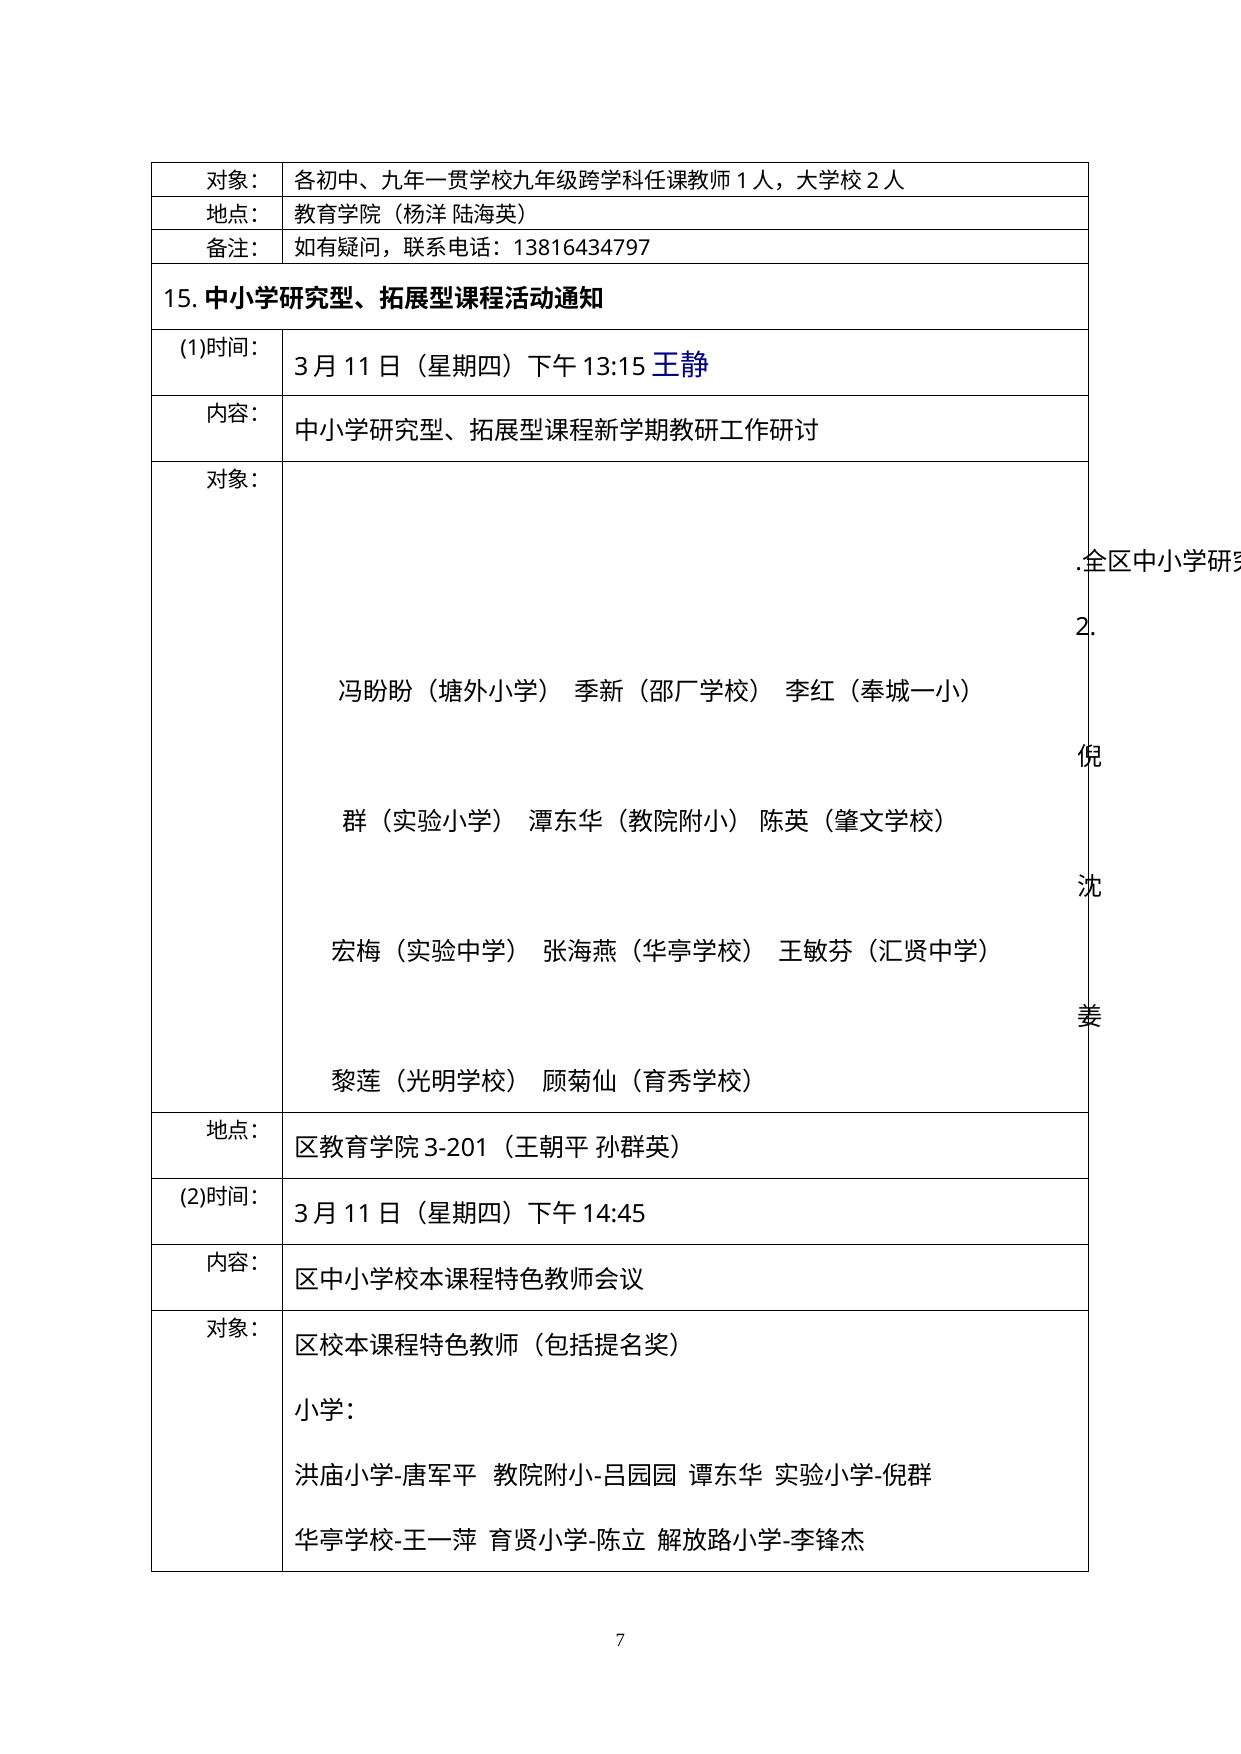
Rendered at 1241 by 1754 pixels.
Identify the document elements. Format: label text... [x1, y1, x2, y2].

table_cell 区教育学院3-201（王朝平 孙群英） [283, 1113, 1088, 1178]
table_cell 地点： [152, 1113, 282, 1178]
table_cell 对象： [152, 1311, 282, 1571]
table_cell 地点： [152, 197, 282, 229]
table_cell 3月11日（星期四）下午14:45 [283, 1179, 1088, 1244]
table_cell 对象： [152, 163, 282, 196]
table_cell 教育学院（杨洋 陆海英） [283, 197, 1088, 229]
table_cell 区中小学校本课程特色教师会议 [283, 1245, 1088, 1310]
table_cell 如有疑问，联系电话：13816434797 [283, 230, 1088, 263]
table_cell 15. 中小学研究型、拓展型课程活动通知 [152, 264, 1088, 329]
table_cell 内容： [152, 1245, 282, 1310]
table_cell (1)时间： [152, 330, 282, 395]
table_cell 内容： [152, 396, 282, 461]
table_cell 3月11日（星期四）下午13:15王静 [283, 330, 1088, 395]
table_cell 备注： [152, 230, 282, 263]
table_cell 1.全区中小学研究型课程、拓展型课程教研组长或具体负责人 2.中心组教师：顾爱英（古华小学） 祝彩萍（金水苑小学） 冯盼盼（塘外小学） 季新（邵厂学校） 李红（奉城一小） 倪 群（实验小学） 潭东华（教院附小） 陈英（肇文学校） 沈宏梅（实验中学） 张海燕（华亭学校） 王敏芬（汇贤中学） 姜黎莲（光明学校） 顾菊仙（育秀学校） [283, 462, 1088, 1112]
table_cell 中小学研究型、拓展型课程新学期教研工作研讨 [283, 396, 1088, 461]
table_cell (2)时间： [152, 1179, 282, 1244]
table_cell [283, 1311, 1088, 1571]
table_cell 对象： [152, 462, 282, 1112]
table_cell 各初中、九年一贯学校九年级跨学科任课教师1人，大学校2人 [283, 163, 1088, 196]
